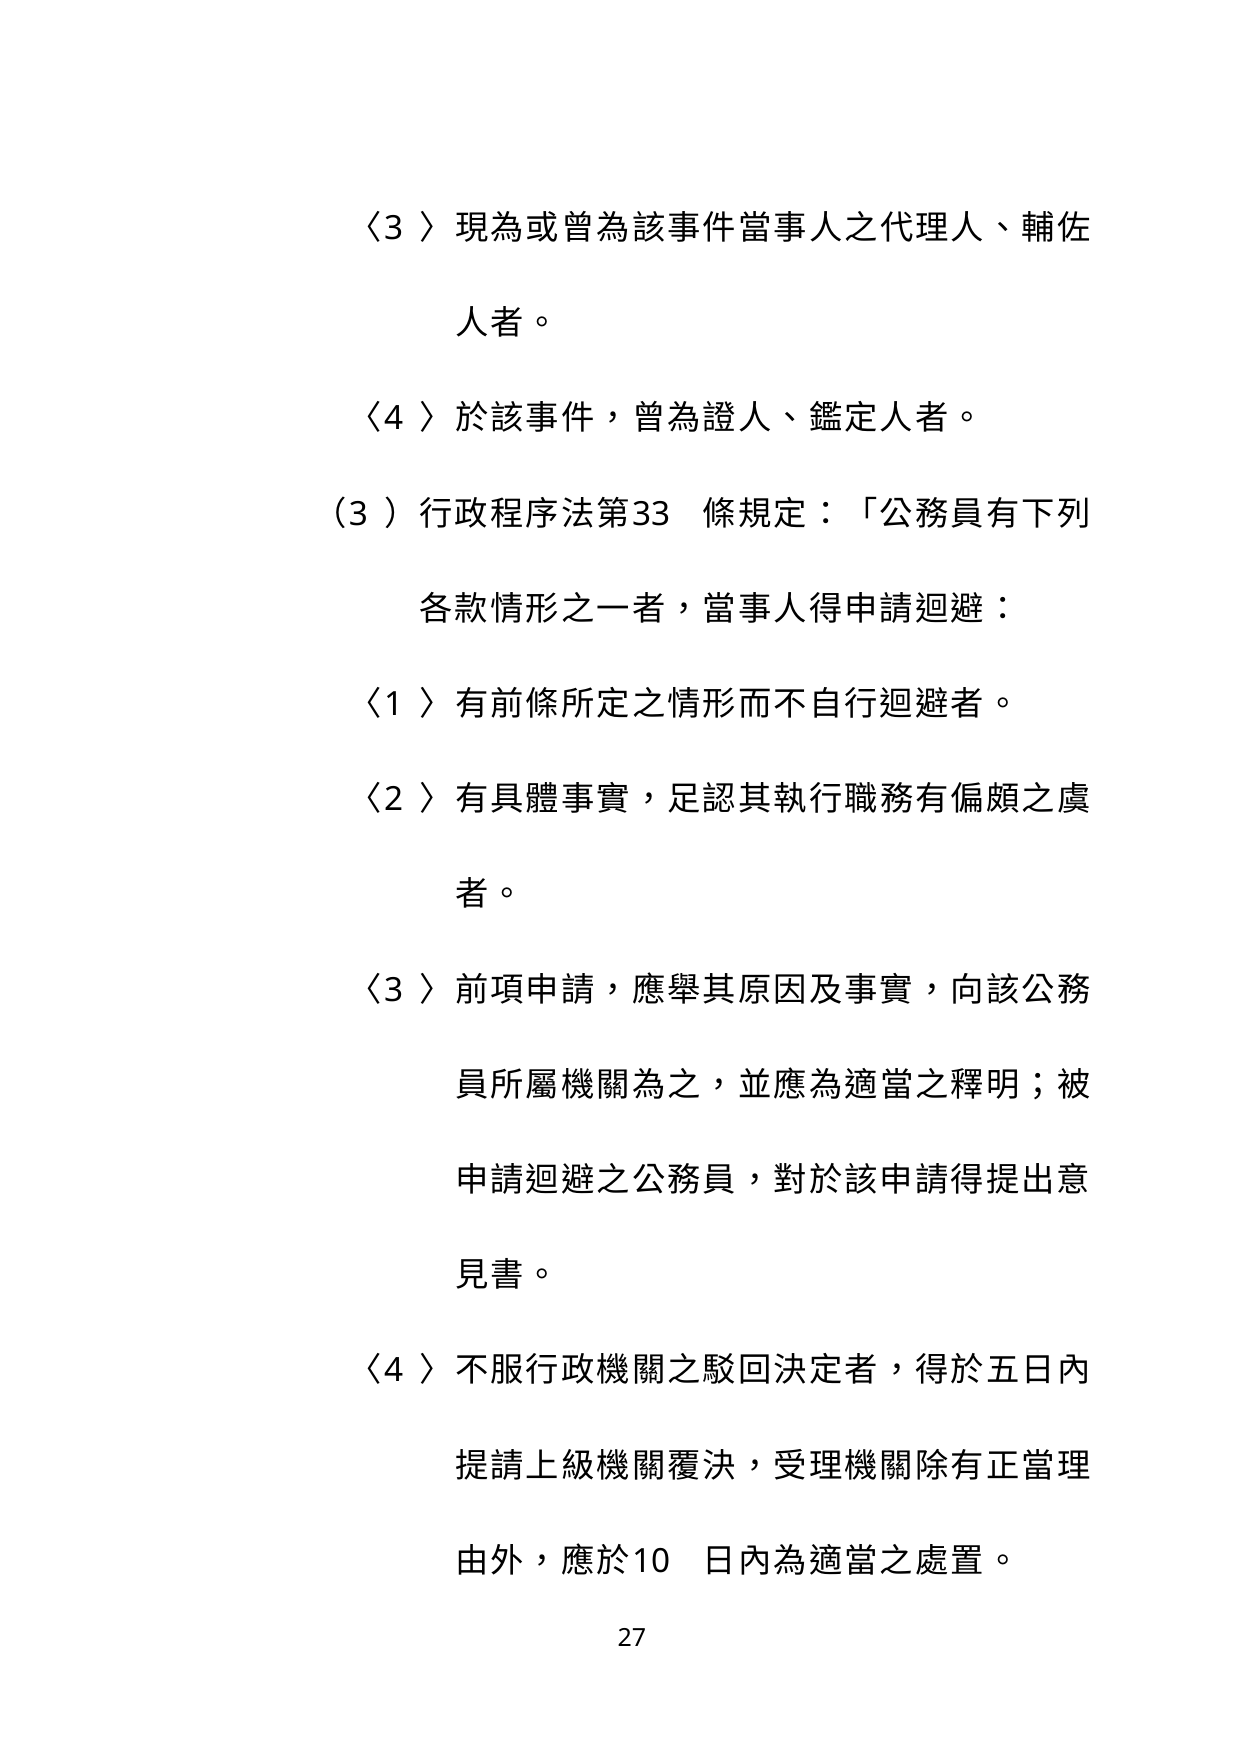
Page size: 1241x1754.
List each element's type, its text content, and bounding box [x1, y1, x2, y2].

list 有前條所定之情形而不自行迴避者。 [331, 653, 1092, 748]
list 前項申請，應舉其原因及事實，向該公務員所屬機關為之，並應為適當之釋明；被申請迴避之公務員，對於該申請得提出意見書。 [331, 939, 1092, 1320]
list 不服行政機關之駁回決定者，得於五日內提請上級機關覆決，受理機關除有正當理由外，應於10日內為適當之處置。 [331, 1320, 1092, 1605]
list 現為或曾為該事件當事人之代理人、輔佐人者。 [331, 177, 1092, 368]
list 有具體事實，足認其執行職務有偏頗之虞者。 [331, 748, 1092, 939]
list 行政程序法第33條規定：「公務員有下列各款情形之一者，當事人得申請迴避： [296, 463, 1092, 653]
list 於該事件，曾為證人、鑑定人者。 [331, 368, 1092, 463]
